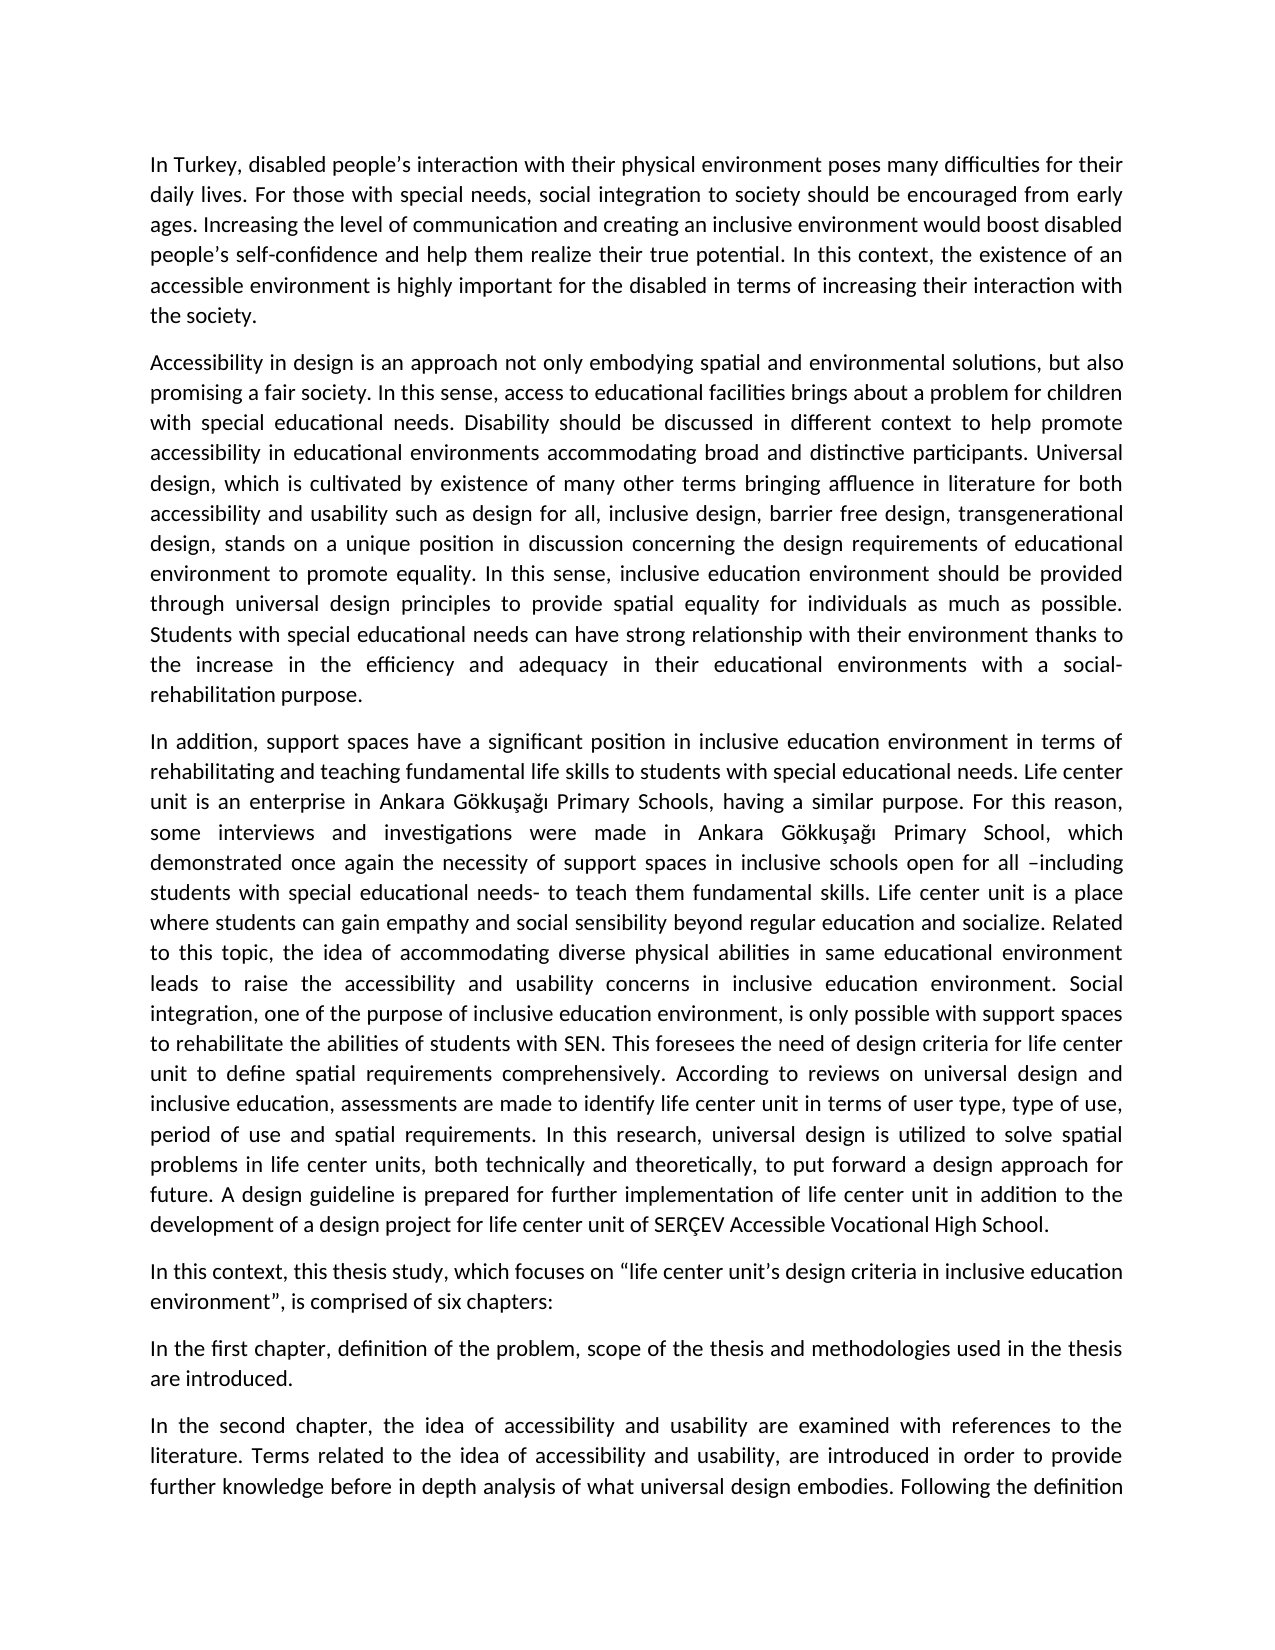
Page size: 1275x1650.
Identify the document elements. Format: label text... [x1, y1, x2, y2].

text In addition, support spaces have a significant position in inclusive education environment in terms of rehabilitating and teaching fundamental life skills to students with special educational needs. Life center unit is an enterprise in Ankara Gökkuşağı Primary Schools, having a similar purpose. For this reason, some interviews and investigations were made in Ankara Gökkuşağı Primary School, which demonstrated once again the necessity of support spaces in inclusive schools open for all –including students with special educational needs- to teach them fundamental skills. Life center unit is a place where students can gain empathy and social sensibility beyond regular education and socialize. Related to this topic, the idea of accommodating diverse physical abilities in same educational environment leads to raise the accessibility and usability concerns in inclusive education environment. Social integration, one of the purpose of inclusive education environment, is only possible with support spaces to rehabilitate the abilities of students with SEN. This foresees the need of design criteria for life center unit to define spatial requirements comprehensively. According to reviews on universal design and inclusive education, assessments are made to identify life center unit in terms of user type, type of use, period of use and spatial requirements. In this research, universal design is utilized to solve spatial problems in life center units, both technically and theoretically, to put forward a design approach for future. A design guideline is prepared for further implementation of life center unit in addition to the development of a design project for life center unit of SERÇEV Accessible Vocational High School. [150, 727, 1125, 1238]
text In this context, this thesis study, which focuses on “life center unit’s design criteria in inclusive education environment”, is comprised of six chapters: [150, 1257, 1125, 1316]
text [150, 1411, 1125, 1500]
text Accessibility in design is an approach not only embodying spatial and environmental solutions, but also promising a fair society. In this sense, access to educational facilities brings about a problem for children with special educational needs. Disability should be discussed in different context to help promote accessibility in educational environments accommodating broad and distinctive participants. Universal design, which is cultivated by existence of many other terms bringing affluence in literature for both accessibility and usability such as design for all, inclusive design, barrier free design, transgenerational design, stands on a unique position in discussion concerning the design requirements of educational environment to promote equality. In this sense, inclusive education environment should be provided through universal design principles to provide spatial equality for individuals as much as possible. Students with special educational needs can have strong relationship with their environment thanks to the increase in the efficiency and adequacy in their educational environments with a social-rehabilitation purpose. [150, 348, 1125, 708]
text In the first chapter, definition of the problem, scope of the thesis and methodologies used in the thesis are introduced. [150, 1334, 1125, 1393]
text In Turkey, disabled people’s interaction with their physical environment poses many difficulties for their daily lives. For those with special needs, social integration to society should be encouraged from early ages. Increasing the level of communication and creating an inclusive environment would boost disabled people’s self-confidence and help them realize their true potential. In this context, the existence of an accessible environment is highly important for the disabled in terms of increasing their interaction with the society. [150, 150, 1125, 329]
